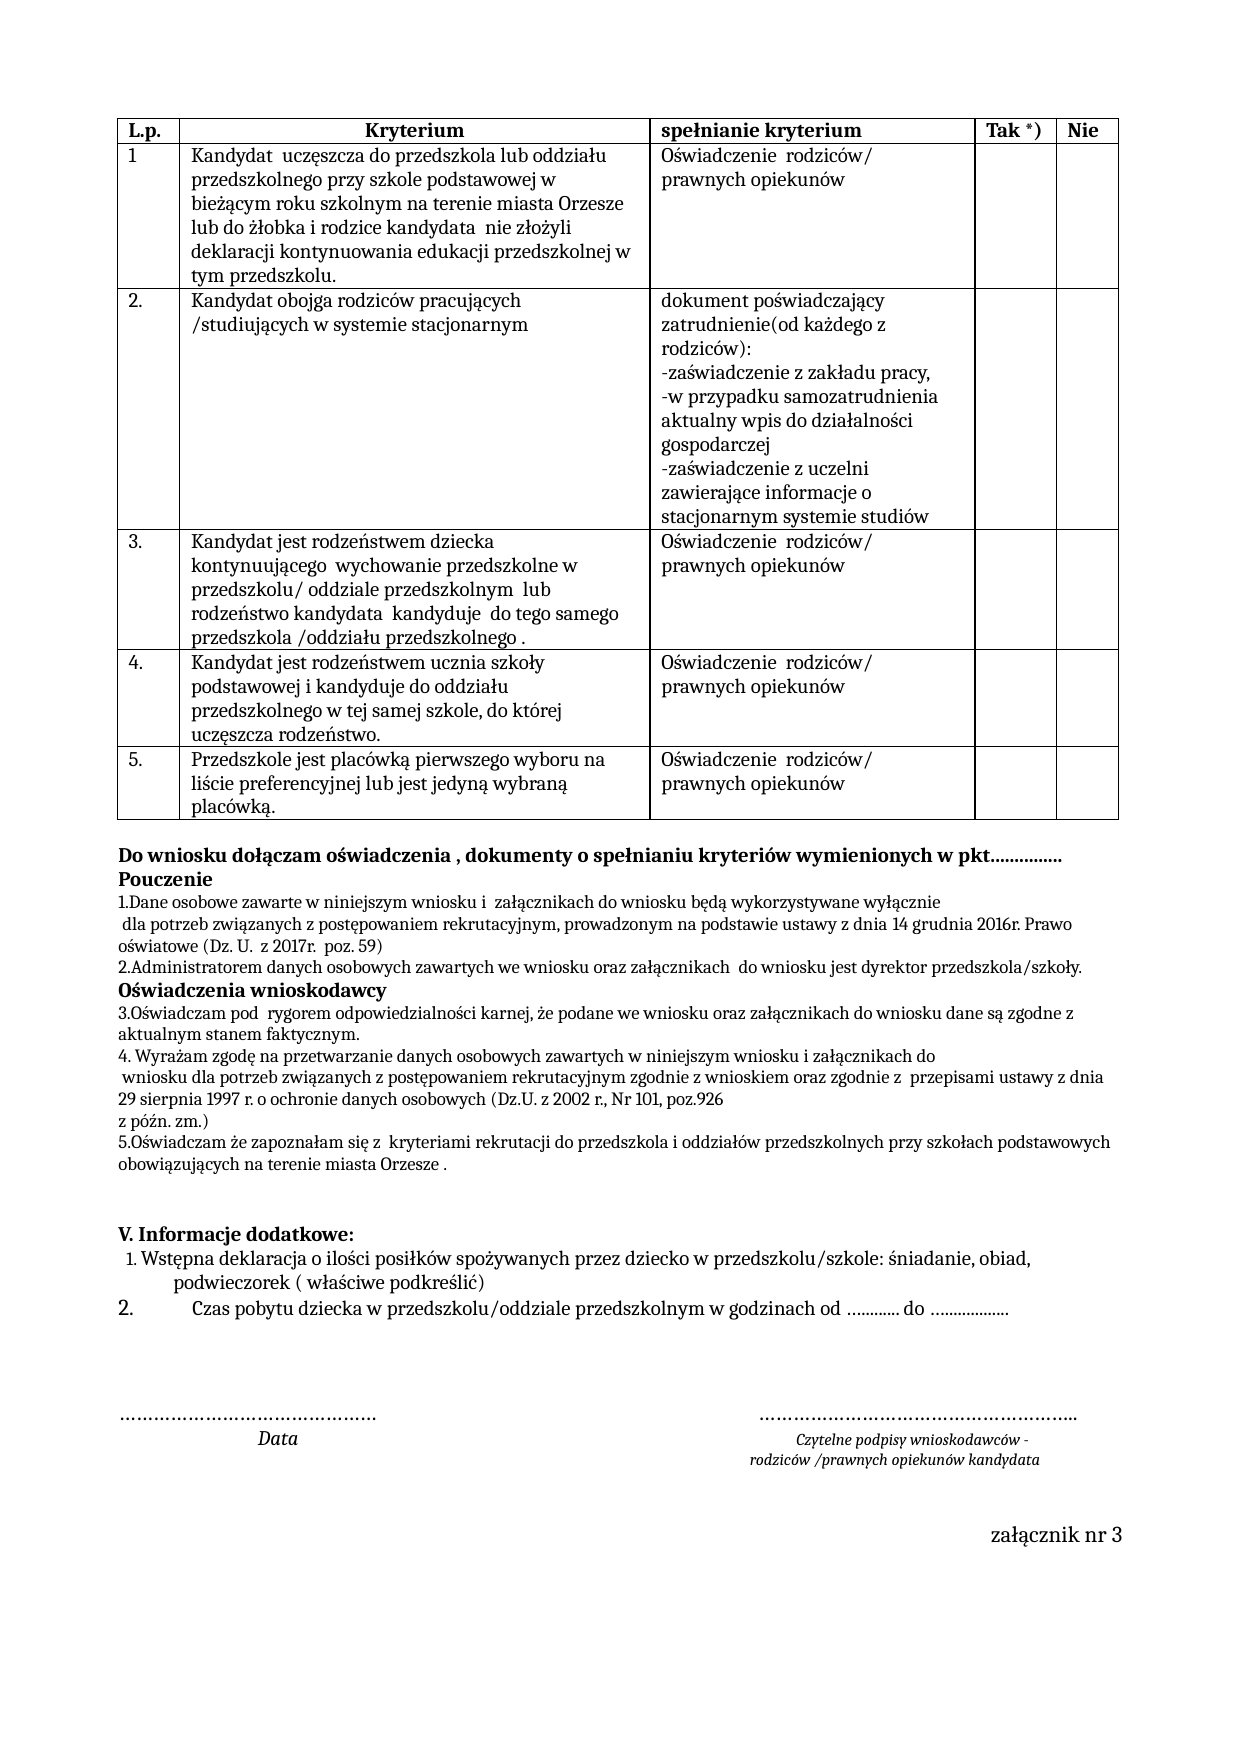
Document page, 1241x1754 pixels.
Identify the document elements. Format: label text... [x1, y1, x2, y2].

list Czas pobytu dziecka w przedszkolu/oddziale przedszkolnym w godzinach od …......... do …............... [118, 1294, 1122, 1321]
table_cell [1057, 144, 1118, 288]
text Pouczenie [118, 868, 1122, 892]
text z późn. zm.) [118, 1110, 1122, 1132]
table_cell 2. [118, 289, 179, 528]
text Do wniosku dołączam oświadczenia , dokumenty o spełnianiu kryteriów wymienionych w pkt............... [118, 844, 1122, 868]
text V. Informacje dodatkowe: [118, 1223, 1122, 1247]
table_cell [1057, 530, 1118, 649]
table_cell [976, 747, 1056, 819]
table_header Tak *) [976, 119, 1056, 143]
text dla potrzeb związanych z postępowaniem rekrutacyjnym, prowadzonym na podstawie ustawy z dnia 14 grudnia 2016r. Prawo oświatowe (Dz. U. z 2017r. poz. 59) [118, 914, 1122, 957]
text wniosku dla potrzeb związanych z postępowaniem rekrutacyjnym zgodnie z wnioskiem oraz zgodnie z przepisami ustawy z dnia 29 sierpnia 1997 r. o ochronie danych osobowych (Dz.U. z 2002 r., Nr 101, poz.926 [118, 1067, 1122, 1110]
table_cell [1057, 747, 1118, 819]
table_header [651, 119, 974, 143]
text 1. Wstępna deklaracja o ilości posiłków spożywanych przez dziecko w przedszkolu/szkole: śniadanie, obiad, [118, 1247, 1122, 1271]
text Data Czytelne podpisy wnioskodawców - [118, 1426, 1122, 1450]
table_cell dokument poświadczający zatrudnienie(od każdego z rodziców): -zaświadczenie z zakładu pracy, -w przypadku samozatrudnienia aktualny wpis do działalności gospodarczej -zaświadczenie z uczelni zawierające informacje o stacjonarnym systemie studiów [651, 289, 974, 528]
table_cell [976, 144, 1056, 288]
table_cell Oświadczenie rodziców/ prawnych opiekunów [651, 650, 974, 746]
text 3.Oświadczam pod rygorem odpowiedzialności karnej, że podane we wniosku oraz załącznikach do wniosku dane są zgodne z aktualnym stanem faktycznym. [118, 1002, 1122, 1045]
table_cell 4. [118, 650, 179, 746]
text Oświadczenia wnioskodawcy [118, 978, 1122, 1002]
table_cell Kandydat jest rodzeństwem dziecka kontynuującego wychowanie przedszkolne w przedszkolu/ oddziale przedszkolnym lub rodzeństwo kandydata kandyduje do tego samego przedszkola /oddziału przedszkolnego . [180, 530, 649, 649]
text 4. Wyrażam zgodę na przetwarzanie danych osobowych zawartych w niniejszym wniosku i załącznikach do [118, 1045, 1122, 1067]
text podwieczorek ( właściwe podkreślić) [118, 1271, 1122, 1294]
table_cell Oświadczenie rodziców/ prawnych opiekunów [651, 530, 974, 649]
table_cell Przedszkole jest placówką pierwszego wyboru na liście preferencyjnej lub jest jedyną wybraną placówką. [180, 747, 649, 819]
table_cell [976, 289, 1056, 528]
table_cell 1 [118, 144, 179, 288]
table_header L.p. [118, 119, 179, 143]
table_cell Oświadczenie rodziców/ prawnych opiekunów [651, 144, 974, 288]
text 2.Administratorem danych osobowych zawartych we wniosku oraz załącznikach do wniosku jest dyrektor przedszkola/szkoły. [118, 957, 1122, 978]
table_cell Kandydat uczęszcza do przedszkola lub oddziału przedszkolnego przy szkole podstawowej w bieżącym roku szkolnym na terenie miasta Orzesze lub do żłobka i rodzice kandydata nie złożyli deklaracji kontynuowania edukacji przedszkolnej w tym przedszkolu. [180, 144, 649, 288]
table_cell Oświadczenie rodziców/ prawnych opiekunów [651, 747, 974, 819]
table_cell Kandydat obojga rodziców pracujących /studiujących w systemie stacjonarnym [180, 289, 649, 528]
table_cell 3. [118, 530, 179, 649]
text 5.Oświadczam że zapoznałam się z kryteriami rekrutacji do przedszkola i oddziałów przedszkolnych przy szkołach podstawowych obowiązujących na terenie miasta Orzesze . [118, 1132, 1122, 1175]
text 1.Dane osobowe zawarte w niniejszym wniosku i załącznikach do wniosku będą wykorzystywane wyłącznie [118, 892, 1122, 914]
table_cell [976, 530, 1056, 649]
table_cell [976, 650, 1056, 746]
table_cell Kandydat jest rodzeństwem ucznia szkoły podstawowej i kandyduje do oddziału przedszkolnego w tej samej szkole, do której uczęszcza rodzeństwo. [180, 650, 649, 746]
table_header Kryterium [180, 119, 649, 143]
table_cell [1057, 289, 1118, 528]
table_cell [1057, 650, 1118, 746]
table_header Nie [1057, 119, 1118, 143]
text załącznik nr 3 [118, 1522, 1122, 1548]
text ……………………………………… ……………………………………………….. [118, 1400, 1122, 1426]
text rodziców /prawnych opiekunów kandydata [118, 1450, 1122, 1469]
table_cell 5. [118, 747, 179, 819]
